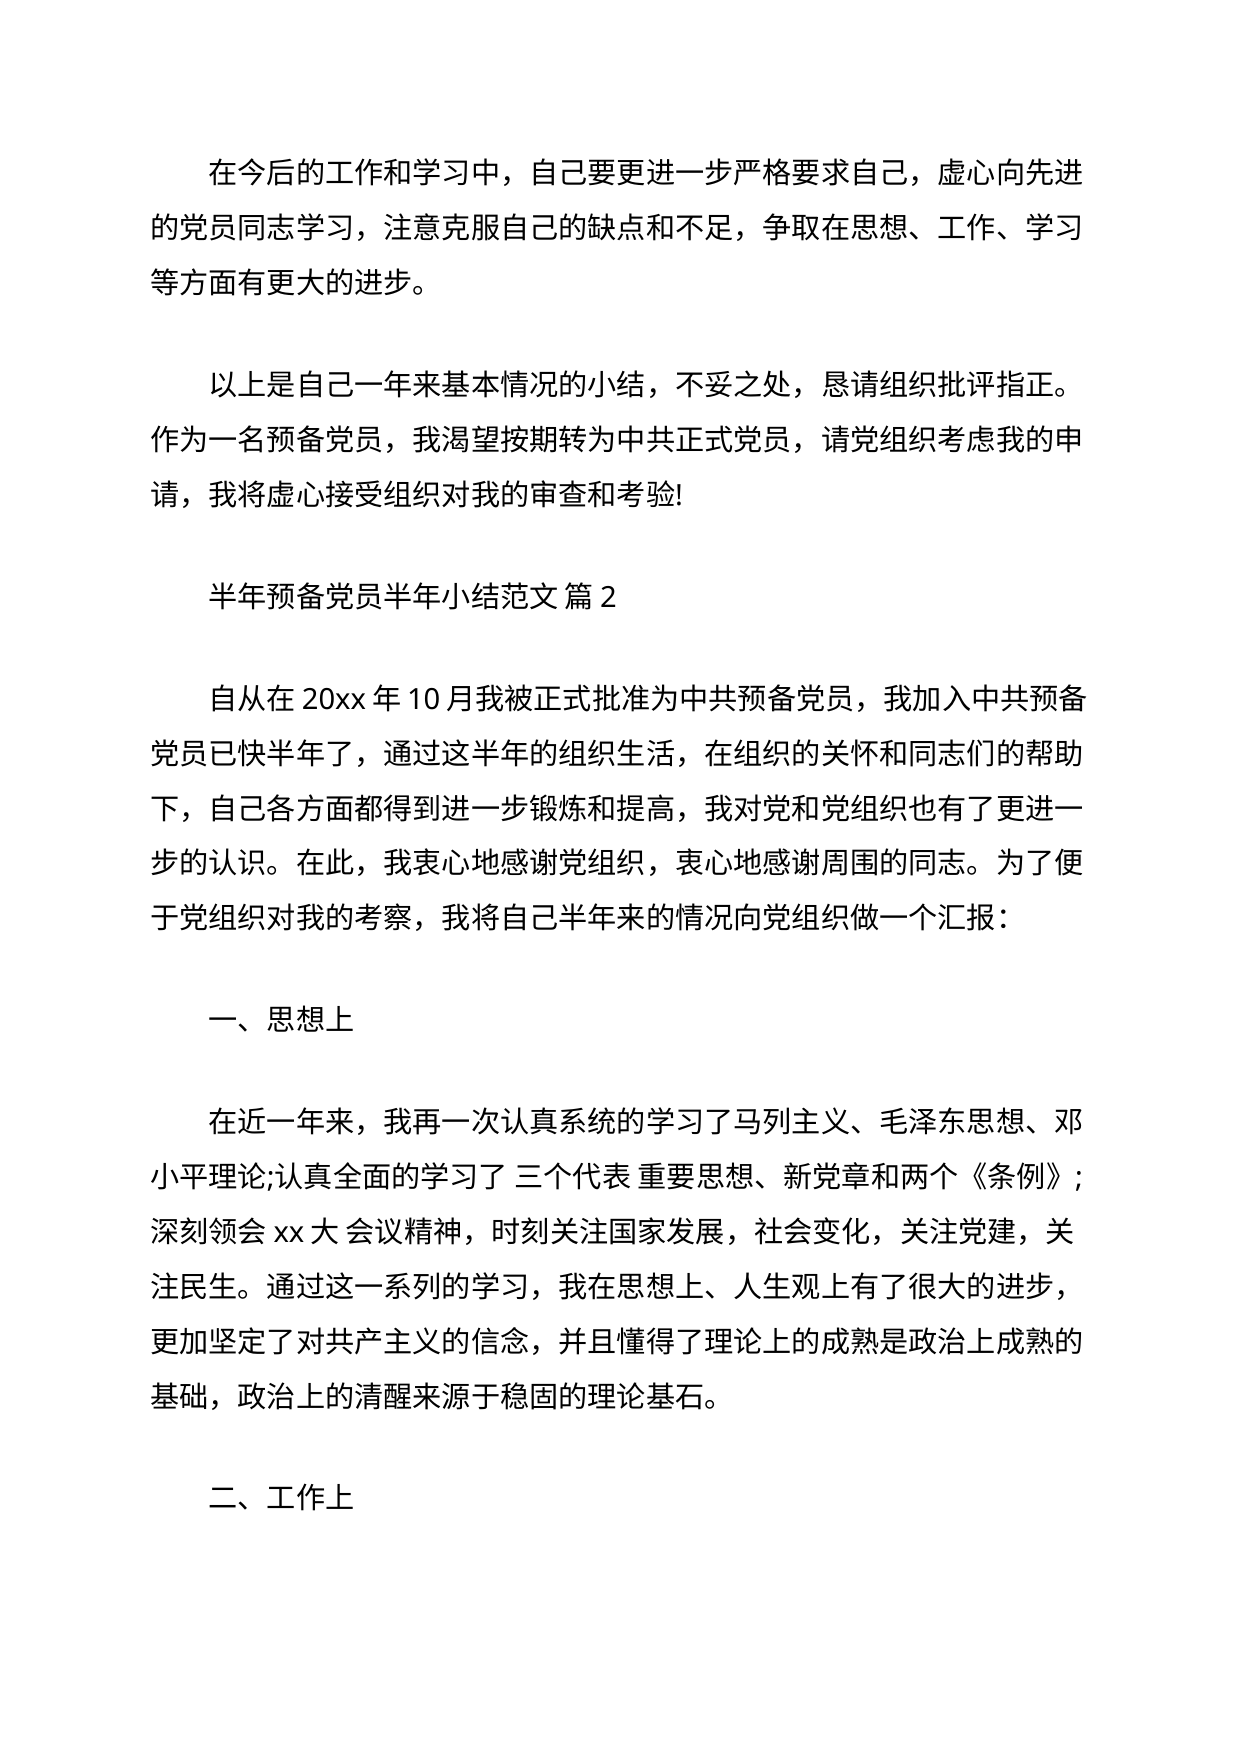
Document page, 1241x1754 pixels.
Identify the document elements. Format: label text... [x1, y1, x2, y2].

text 在今后的工作和学习中，自己要更进一步严格要求自己，虚心向先进的党员同志学习，注意克服自己的缺点和不足，争取在思想、工作、学习等方面有更大的进步。 [150, 150, 1090, 302]
text 以上是自己一年来基本情况的小结，不妥之处，恳请组织批评指正。作为一名预备党员，我渴望按期转为中共正式党员，请党组织考虑我的申请，我将虚心接受组织对我的审查和考验! [150, 362, 1090, 514]
text 一、思想上 [150, 997, 1090, 1039]
text 二、工作上 [150, 1475, 1090, 1517]
text 半年预备党员半年小结范文 篇2 [150, 573, 1090, 616]
text 在近一年来，我再一次认真系统的学习了马列主义、毛泽东思想、邓小平理论;认真全面的学习了 三个代表 重要思想、新党章和两个《条例》;深刻领会 xx大 会议精神，时刻关注国家发展，社会变化，关注党建，关注民生。通过这一系列的学习，我在思想上、人生观上有了很大的进步，更加坚定了对共产主义的信念，并且懂得了理论上的成熟是政治上成熟的基础，政治上的清醒来源于稳固的理论基石。 [150, 1098, 1090, 1416]
text 自从在20xx年10月我被正式批准为中共预备党员，我加入中共预备党员已快半年了，通过这半年的组织生活，在组织的关怀和同志们的帮助下，自己各方面都得到进一步锻炼和提高，我对党和党组织也有了更进一步的认识。在此，我衷心地感谢党组织，衷心地感谢周围的同志。为了便于党组织对我的考察，我将自己半年来的情况向党组织做一个汇报： [150, 675, 1090, 937]
